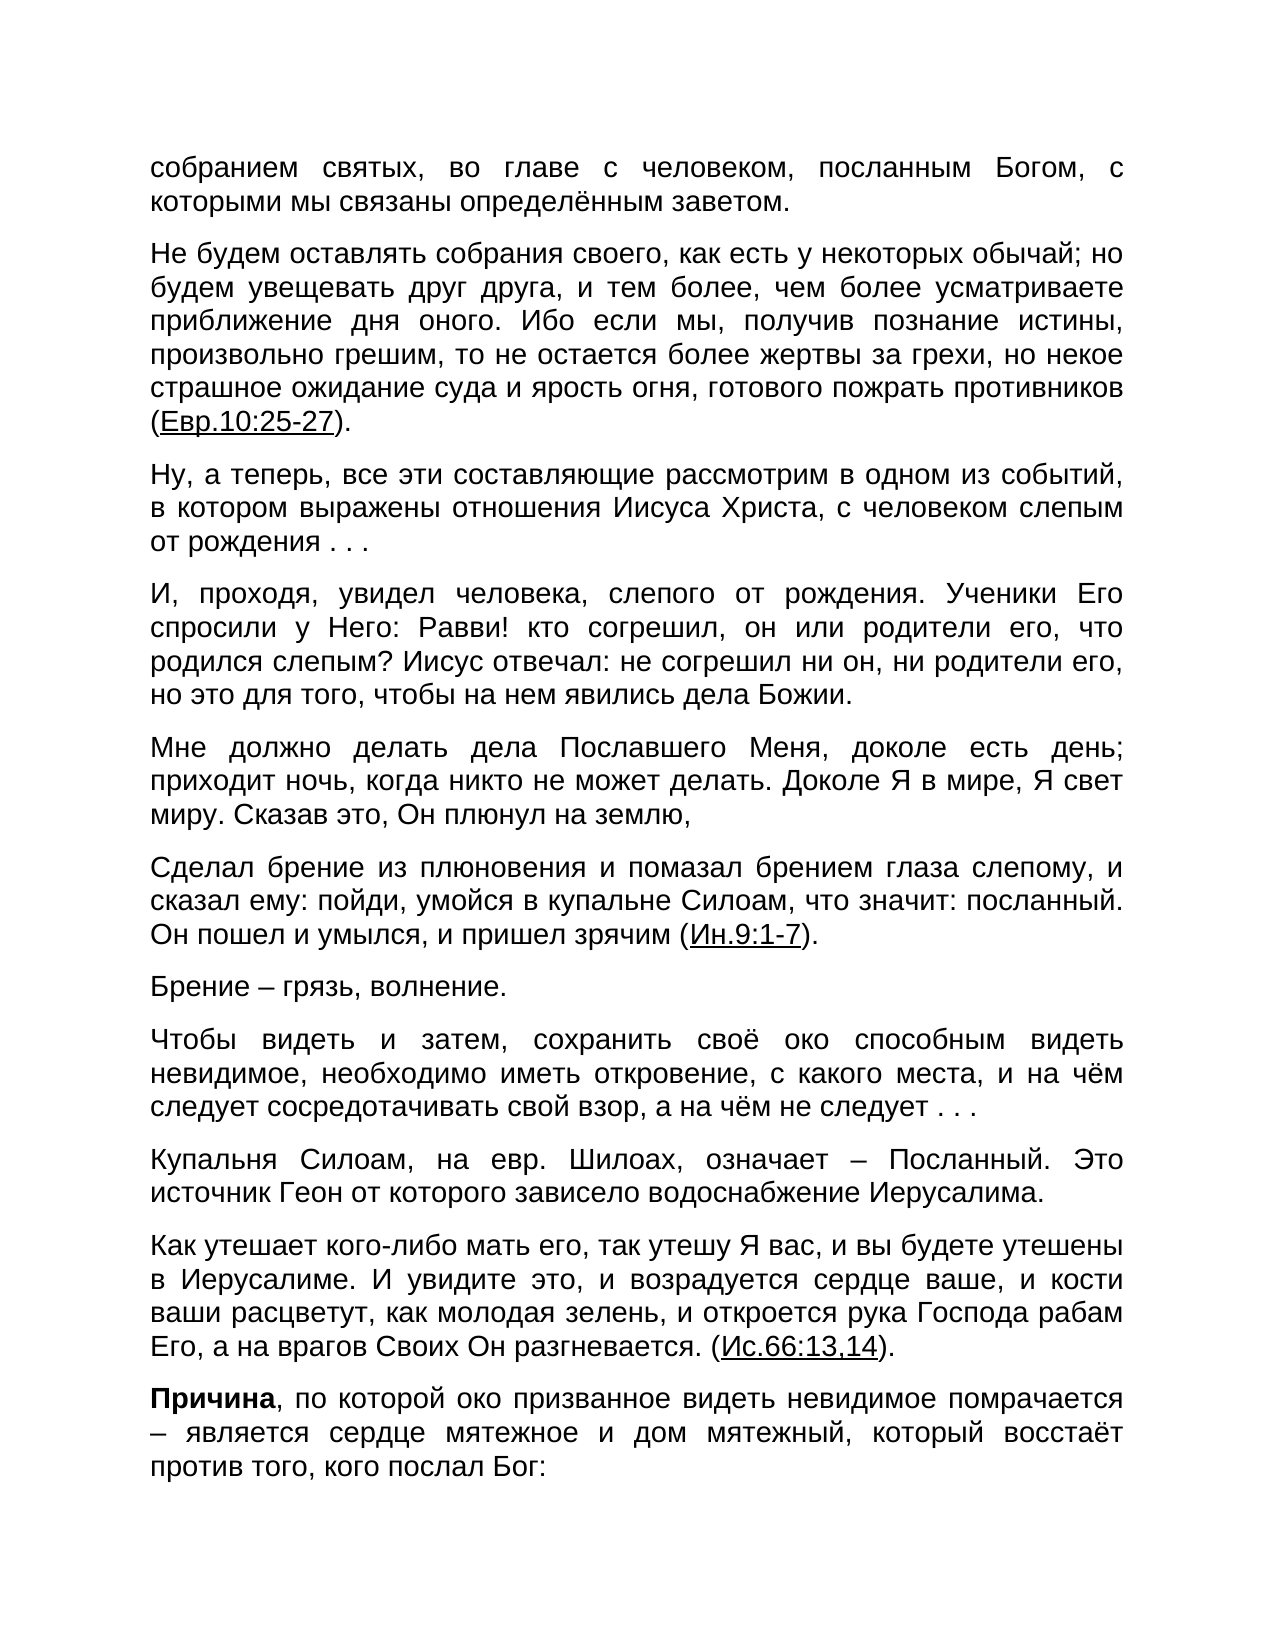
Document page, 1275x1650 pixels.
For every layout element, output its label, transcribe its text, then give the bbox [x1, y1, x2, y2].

text Сделал брение из плюновения и помазал брением глаза слепому, и сказал ему: пойди, умойся в купальне Силоам, что значит: посланный. Он пошел и умылся, и пришел зрячим (Ин.9:1-7). [150, 849, 1125, 950]
text Брение – грязь, волнение. [150, 969, 1125, 1003]
text Чтобы видеть и затем, сохранить своё око способным видеть невидимое, необходимо иметь откровение, с какого места, и на чём следует сосредотачивать свой взор, а на чём не следует . . . [150, 1022, 1125, 1123]
text Ну, а теперь, все эти составляющие рассмотрим в одном из событий, в котором выражены отношения Иисуса Христа, с человеком слепым от рождения . . . [150, 457, 1125, 557]
text Как утешает кого-либо мать его, так утешу Я вас, и вы будете утешены в Иерусалиме. И увидите это, и возрадуется сердце ваше, и кости ваши расцветут, как молодая зелень, и откроется рука Господа рабам Его, а на врагов Своих Он разгневается. (Ис.66:13,14). [150, 1228, 1125, 1362]
text И, проходя, увидел человека, слепого от рождения. Ученики Его спросили у Него: Равви! кто согрешил, он или родители его, что родился слепым? Иисус отвечал: не согрешил ни он, ни родители его, но это для того, чтобы на нем явились дела Божии. [150, 576, 1125, 711]
text Причина, по которой око призванное видеть невидимое помрачается – является сердце мятежное и дом мятежный, который восстаёт против того, кого послал Бог: [150, 1381, 1125, 1482]
text Купальня Силоам, на евр. Шилоах, означает – Посланный. Это источник Геон от которого зависело водоснабжение Иерусалима. [150, 1142, 1125, 1209]
text Не будем оставлять собрания своего, как есть у некоторых обычай; но будем увещевать друг друга, и тем более, чем более усматриваете приближение дня оного. Ибо если мы, получив познание истины, произвольно грешим, то не остается более жертвы за грехи, но некое страшное ожидание суда и ярость огня, готового пожрать противников (Евр.10:25-27). [150, 236, 1125, 437]
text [150, 150, 1125, 217]
text Мне должно делать дела Пославшего Меня, доколе есть день; приходит ночь, когда никто не может делать. Доколе Я в мире, Я свет миру. Сказав это, Он плюнул на землю, [150, 730, 1125, 830]
